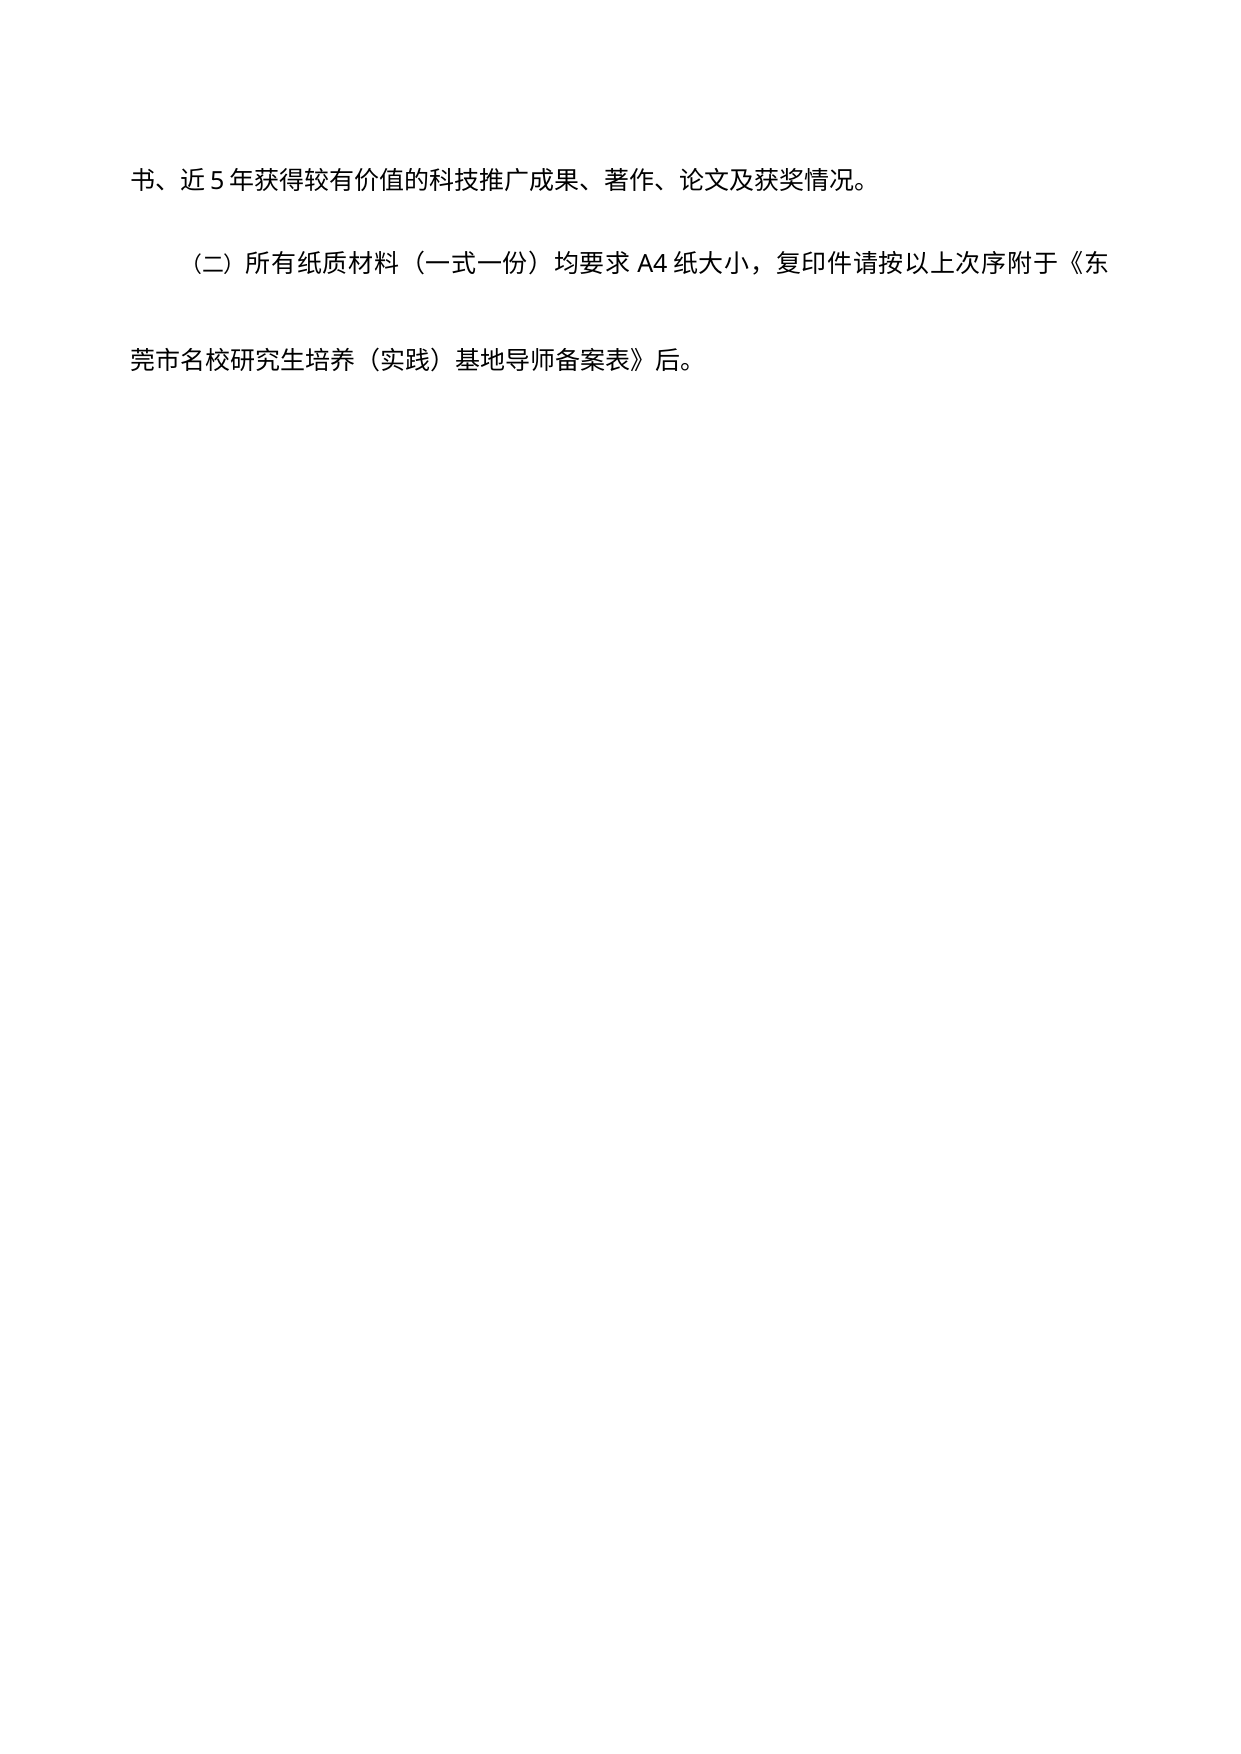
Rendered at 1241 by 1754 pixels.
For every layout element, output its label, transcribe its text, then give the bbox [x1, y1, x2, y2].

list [130, 146, 1110, 211]
list 所有纸质材料（一式一份）均要求A4纸大小，复印件请按以上次序附于《东莞市名校研究生培养（实践）基地导师备案表》后。 [130, 229, 1110, 391]
